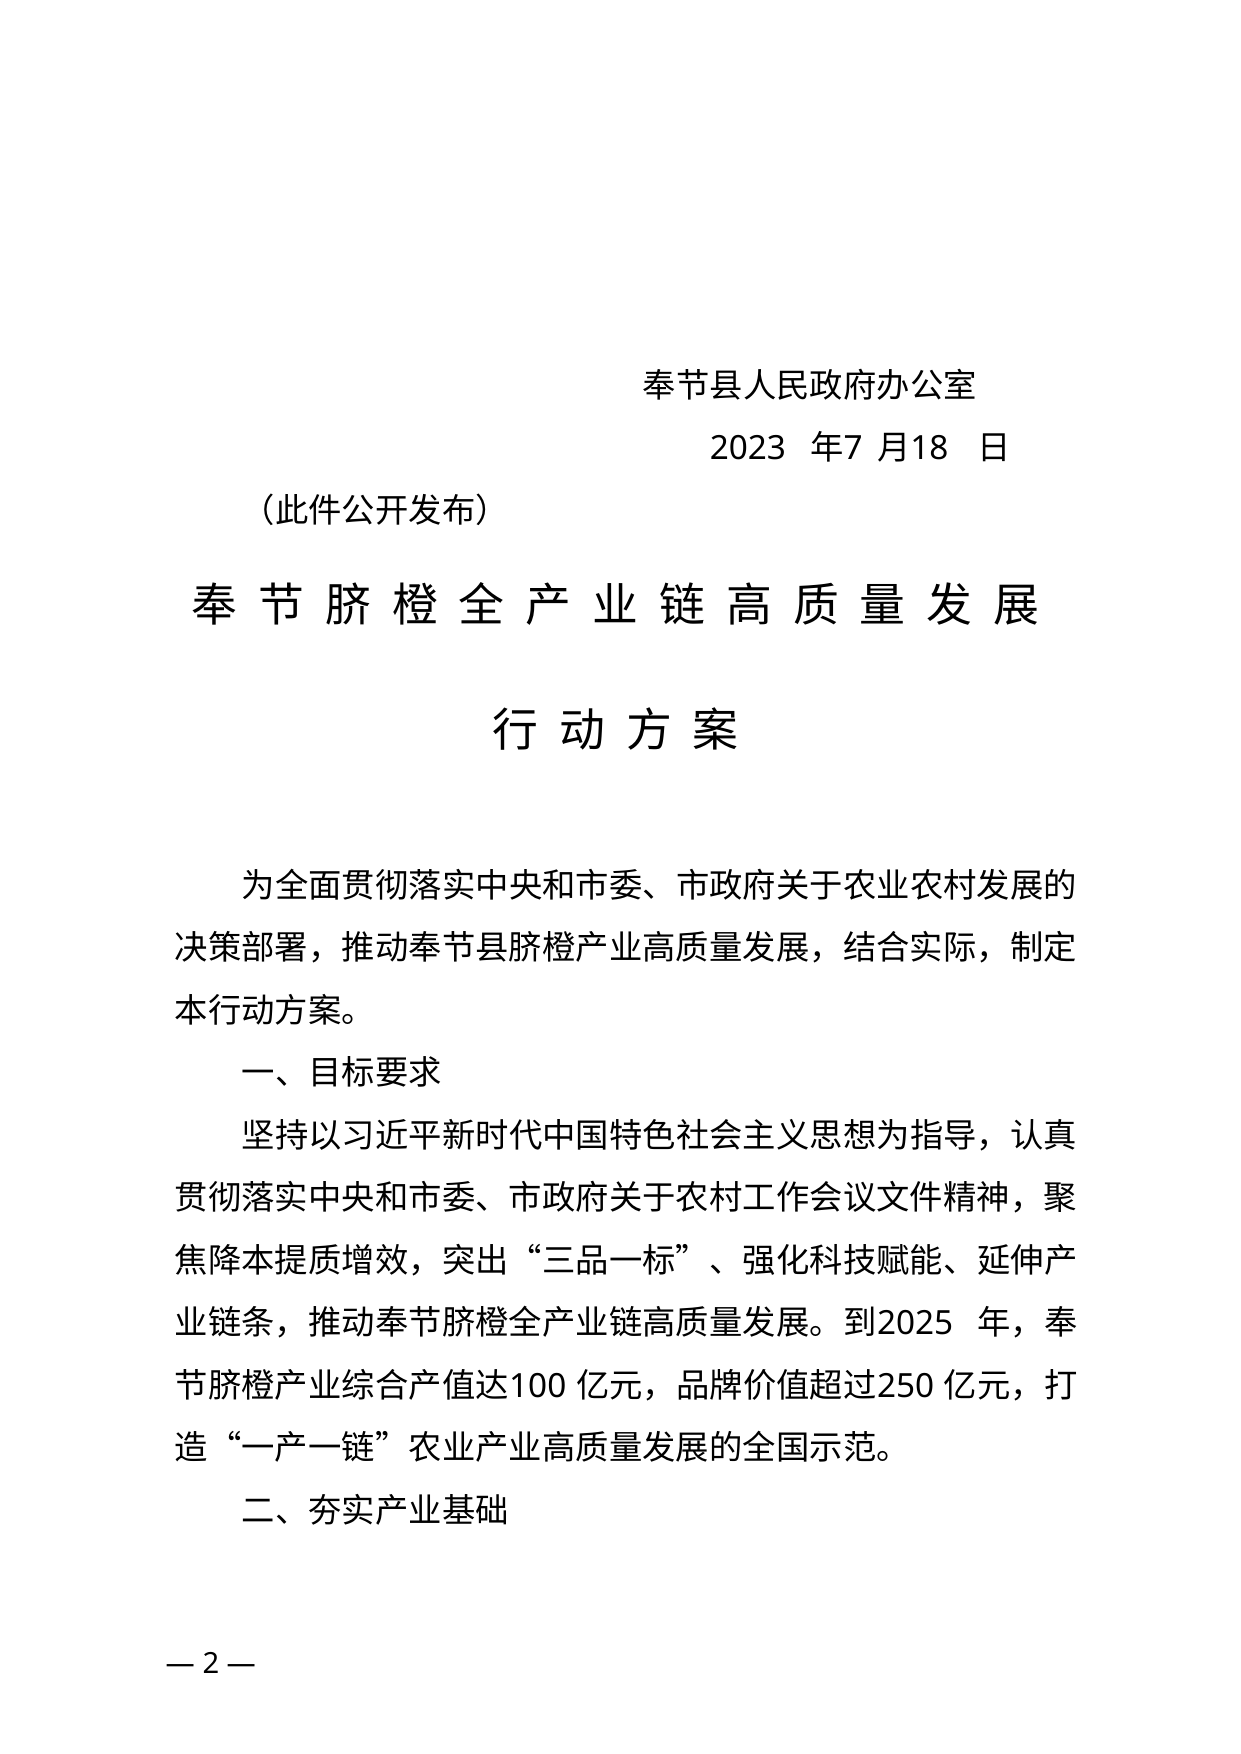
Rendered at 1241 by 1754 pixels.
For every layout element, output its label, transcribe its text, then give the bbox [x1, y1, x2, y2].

text 一、目标要求 [174, 1039, 1077, 1102]
text 奉节脐橙全产业链高质量发展行动方案 [174, 539, 1077, 789]
text 二、夯实产业基础 [174, 1477, 1077, 1539]
text 为全面贯彻落实中央和市委、市政府关于农业农村发展的决策部署，推动奉节县脐橙产业高质量发展，结合实际，制定本行动方案。 [174, 852, 1077, 1039]
text 奉节县人民政府办公室 [174, 352, 1077, 414]
text 坚持以习近平新时代中国特色社会主义思想为指导，认真贯彻落实中央和市委、市政府关于农村工作会议文件精神，聚焦降本提质增效，突出“三品一标”、强化科技赋能、延伸产业链条，推动奉节脐橙全产业链高质量发展。到2025年，奉节脐橙产业综合产值达100亿元，品牌价值超过250亿元，打造“一产一链”农业产业高质量发展的全国示范。 [174, 1102, 1077, 1477]
text （此件公开发布） [174, 477, 1077, 539]
text 2023年7月18日 [174, 414, 1077, 477]
